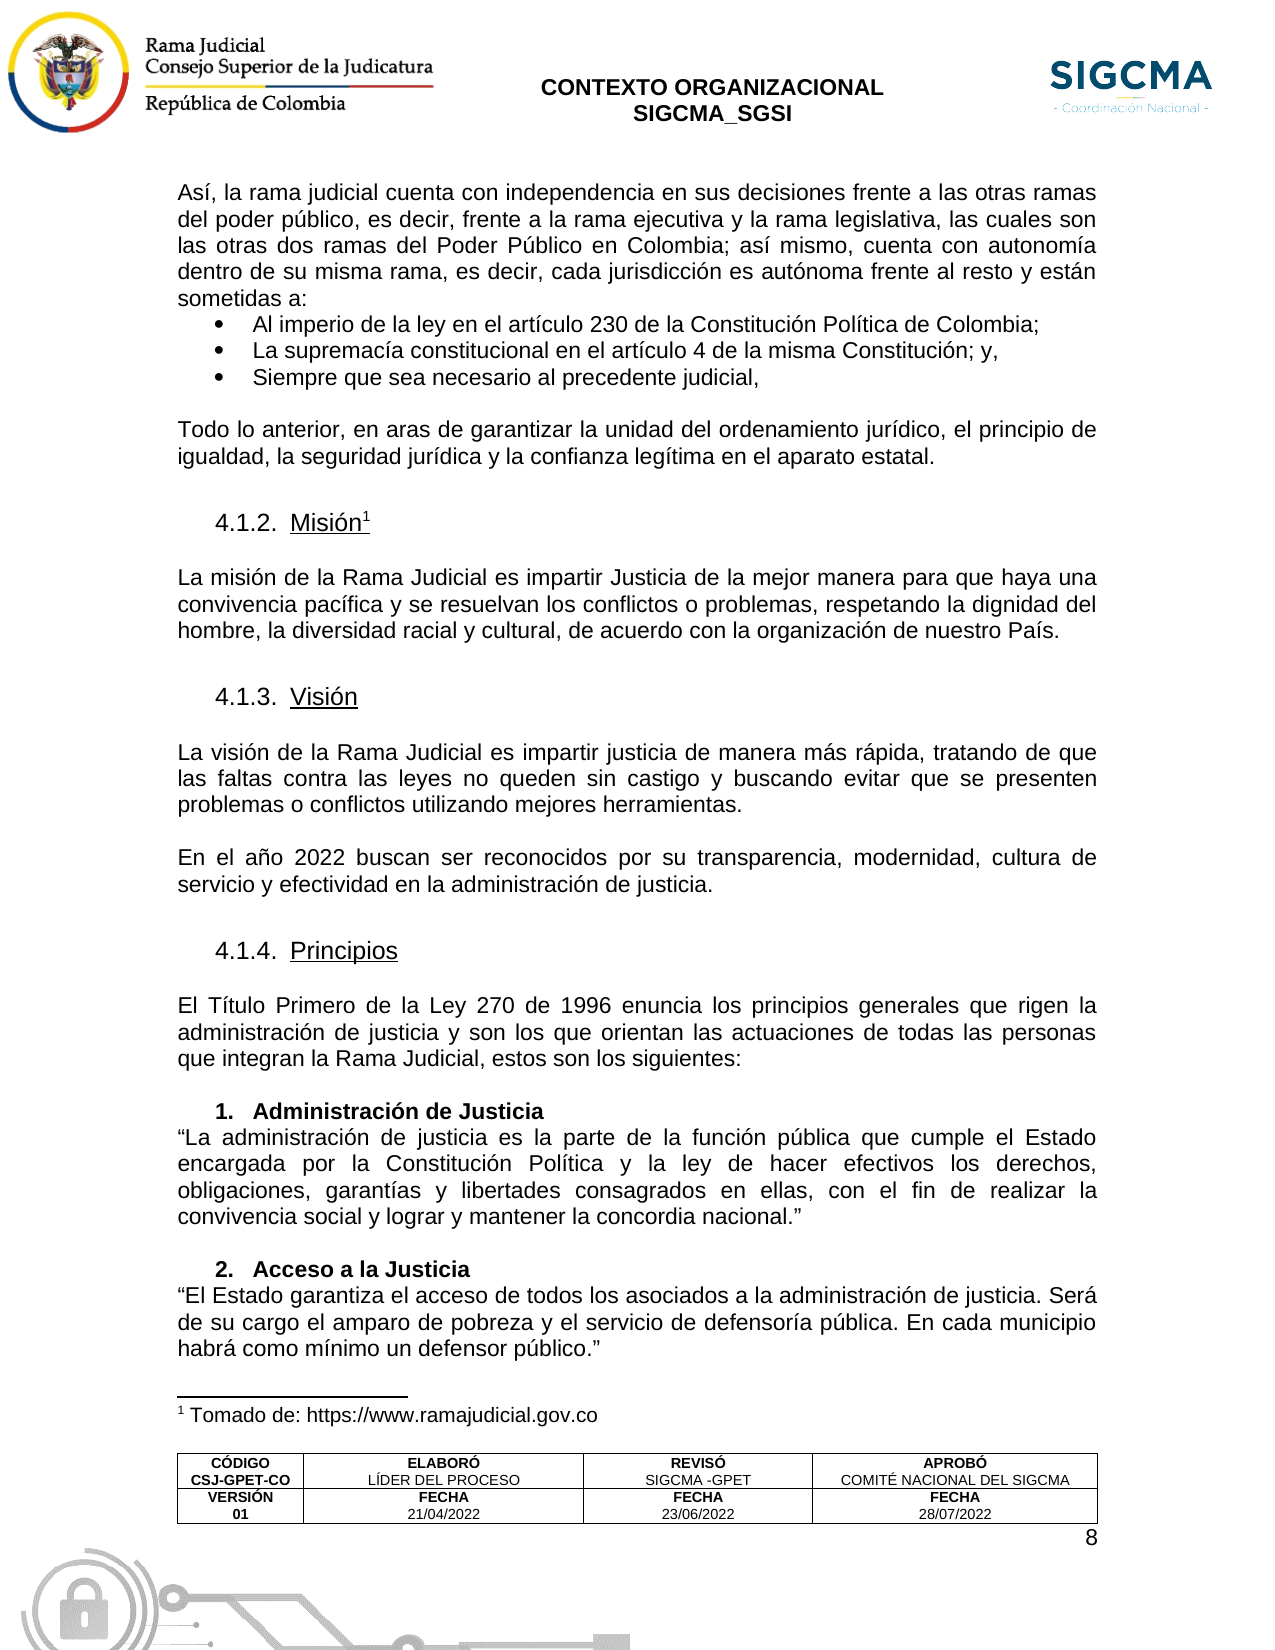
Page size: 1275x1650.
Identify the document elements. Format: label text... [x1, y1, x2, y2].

text El Título Primero de la Ley 270 de 1996 enuncia los principios generales que rigen la administración de justicia y son los que orientan las actuaciones de todas las personas que integran la Rama Judicial, estos son los siguientes: [177, 992, 1098, 1071]
list Acceso a la Justicia [215, 1256, 1098, 1282]
text Visión [215, 682, 1098, 711]
list La supremacía constitucional en el artículo 4 de la misma Constitución; y, [215, 337, 1098, 364]
text Misión [215, 508, 1098, 537]
text La visión de la Rama Judicial es impartir justicia de manera más rápida, tratando de que las faltas contra las leyes no queden sin castigo y buscando evitar que se presenten problemas o conflictos utilizando mejores herramientas. [177, 739, 1098, 818]
text Todo lo anterior, en aras de garantizar la unidad del ordenamiento jurídico, el principio de igualdad, la seguridad jurídica y la confianza legítima en el aparato estatal. [177, 416, 1098, 469]
list Administración de Justicia [215, 1098, 1098, 1124]
text Así, la rama judicial cuenta con independencia en sus decisiones frente a las otras ramas del poder público, es decir, frente a la rama ejecutiva y la rama legislativa, las cuales son las otras dos ramas del Poder Público en Colombia; así mismo, cuenta con autonomía dentro de su misma rama, es decir, cada jurisdicción es autónoma frente al resto y están sometidas a: [177, 179, 1098, 311]
text La misión de la Rama Judicial es impartir Justicia de la mejor manera para que haya una convivencia pacífica y se resuelvan los conflictos o problemas, respetando la dignidad del hombre, la diversidad racial y cultural, de acuerdo con la organización de nuestro País. [177, 564, 1098, 643]
text En el año 2022 buscan ser reconocidos por su transparencia, modernidad, cultura de servicio y efectividad en la administración de justicia. [177, 844, 1098, 897]
picture [0, 733, 1275, 1650]
text “La administración de justicia es la parte de la función pública que cumple el Estado encargada por la Constitución Política y la ley de hacer efectivos los derechos, obligaciones, garantías y libertades consagrados en ellas, con el fin de realizar la convivencia social y lograr y mantener la concordia nacional.” [177, 1124, 1098, 1229]
list Al imperio de la ley en el artículo 230 de la Constitución Política de Colombia; [215, 311, 1098, 337]
picture [1046, 54, 1215, 117]
list Siempre que sea necesario al precedente judicial, [215, 364, 1098, 390]
picture [0, 1, 443, 145]
text Principios [215, 936, 1098, 964]
text “El Estado garantiza el acceso de todos los asociados a la administración de justicia. Será de su cargo el amparo de pobreza y el servicio de defensoría pública. En cada municipio habrá como mínimo un defensor público.” [177, 1282, 1098, 1361]
